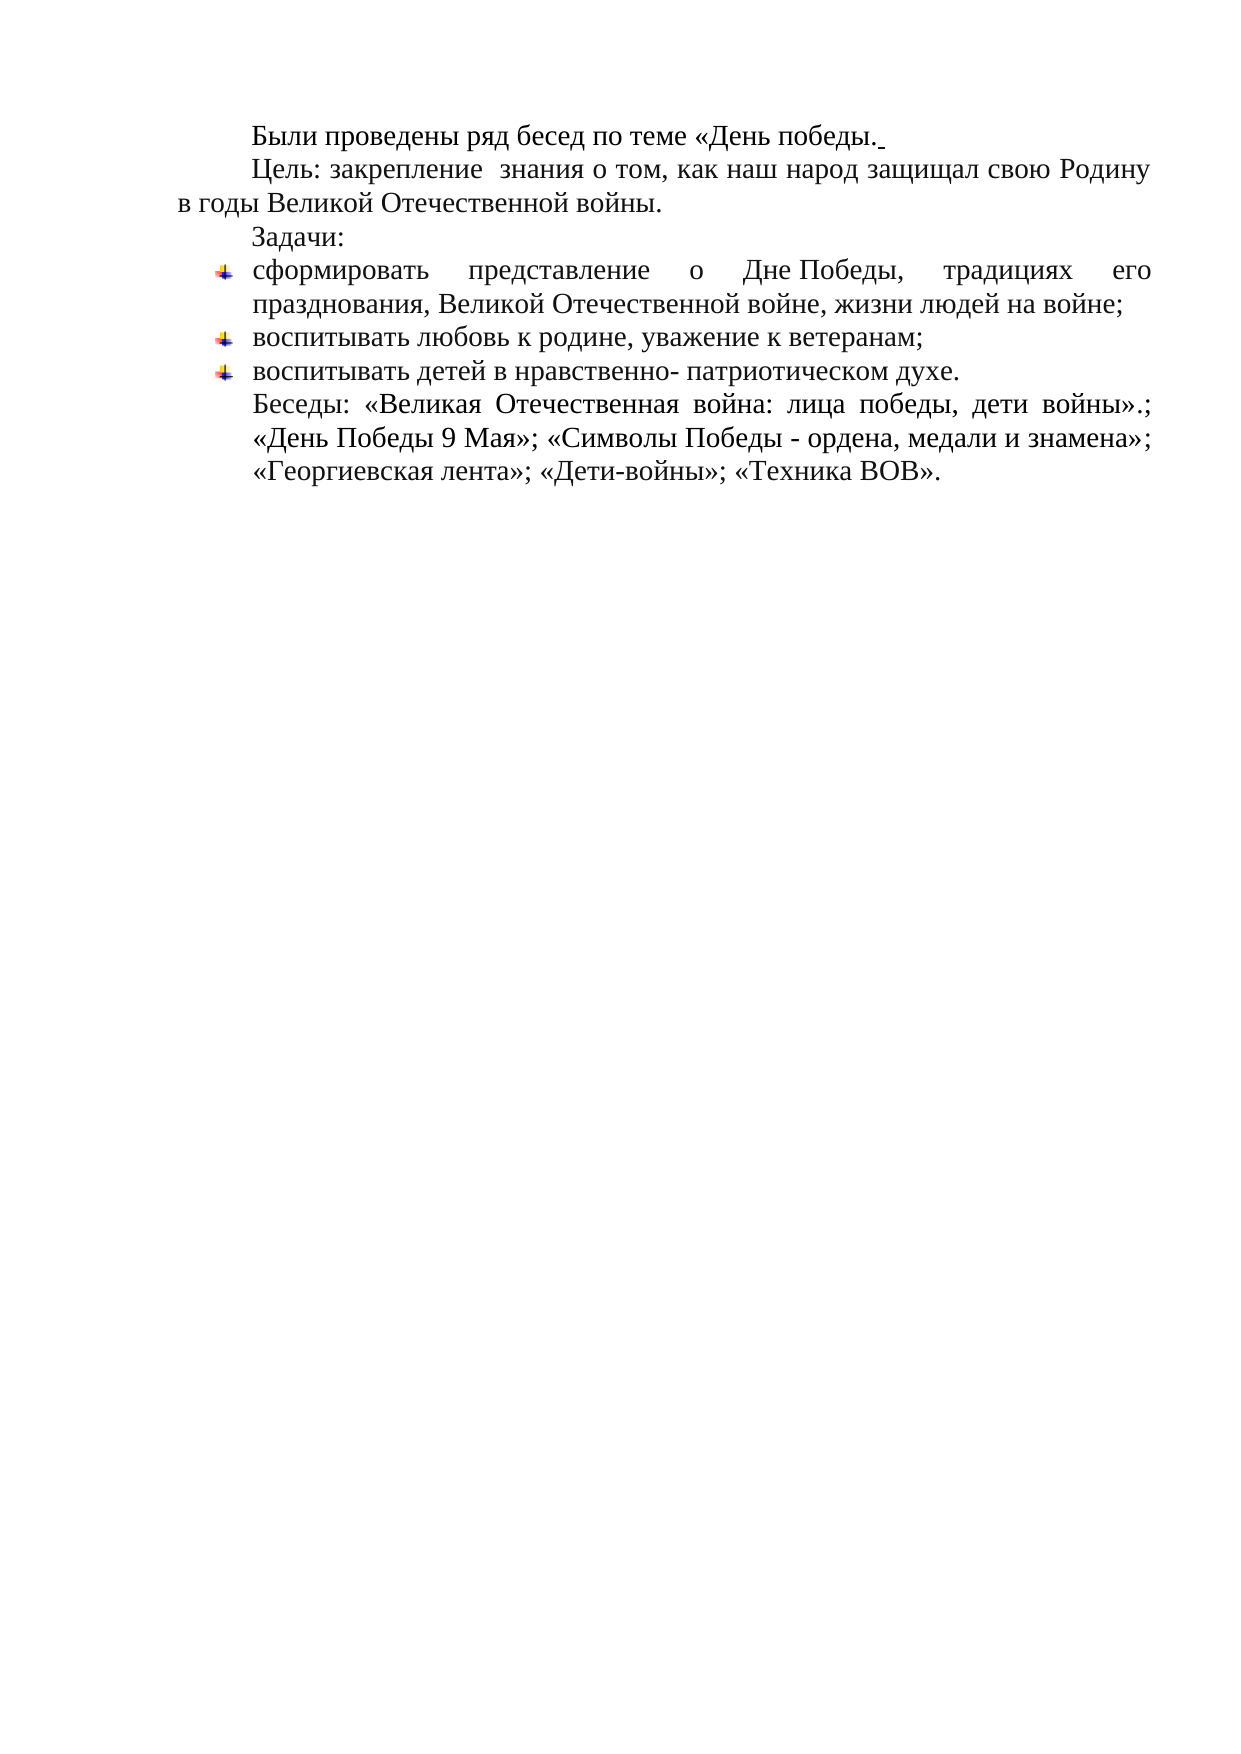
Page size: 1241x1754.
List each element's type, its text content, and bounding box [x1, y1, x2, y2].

list сформировать представление о Дне Победы, традициях его празднования, Великой Отечественной войне, жизни людей на войне; [215, 252, 1152, 319]
text Задачи: [177, 219, 1152, 252]
text Цель: закрепление знания о том, как наш народ защищал свою Родину в годы Великой Отечественной войны. [177, 152, 1152, 219]
text Беседы: «Великая Отечественная война: лица победы, дети войны».; «День Победы 9 Мая»; «Символы Победы - ордена, медали и знамена»; «Георгиевская лента»; «Дети-войны»; «Техника ВОВ». [252, 386, 1152, 487]
list воспитывать любовь к родине, уважение к ветеранам; [215, 319, 1152, 353]
picture [215, 263, 233, 280]
picture [215, 363, 233, 381]
list воспитывать детей в нравственно- патриотическом духе. [215, 353, 1152, 386]
picture [215, 330, 233, 347]
text Были проведены ряд бесед по теме «День победы. [177, 118, 1152, 152]
